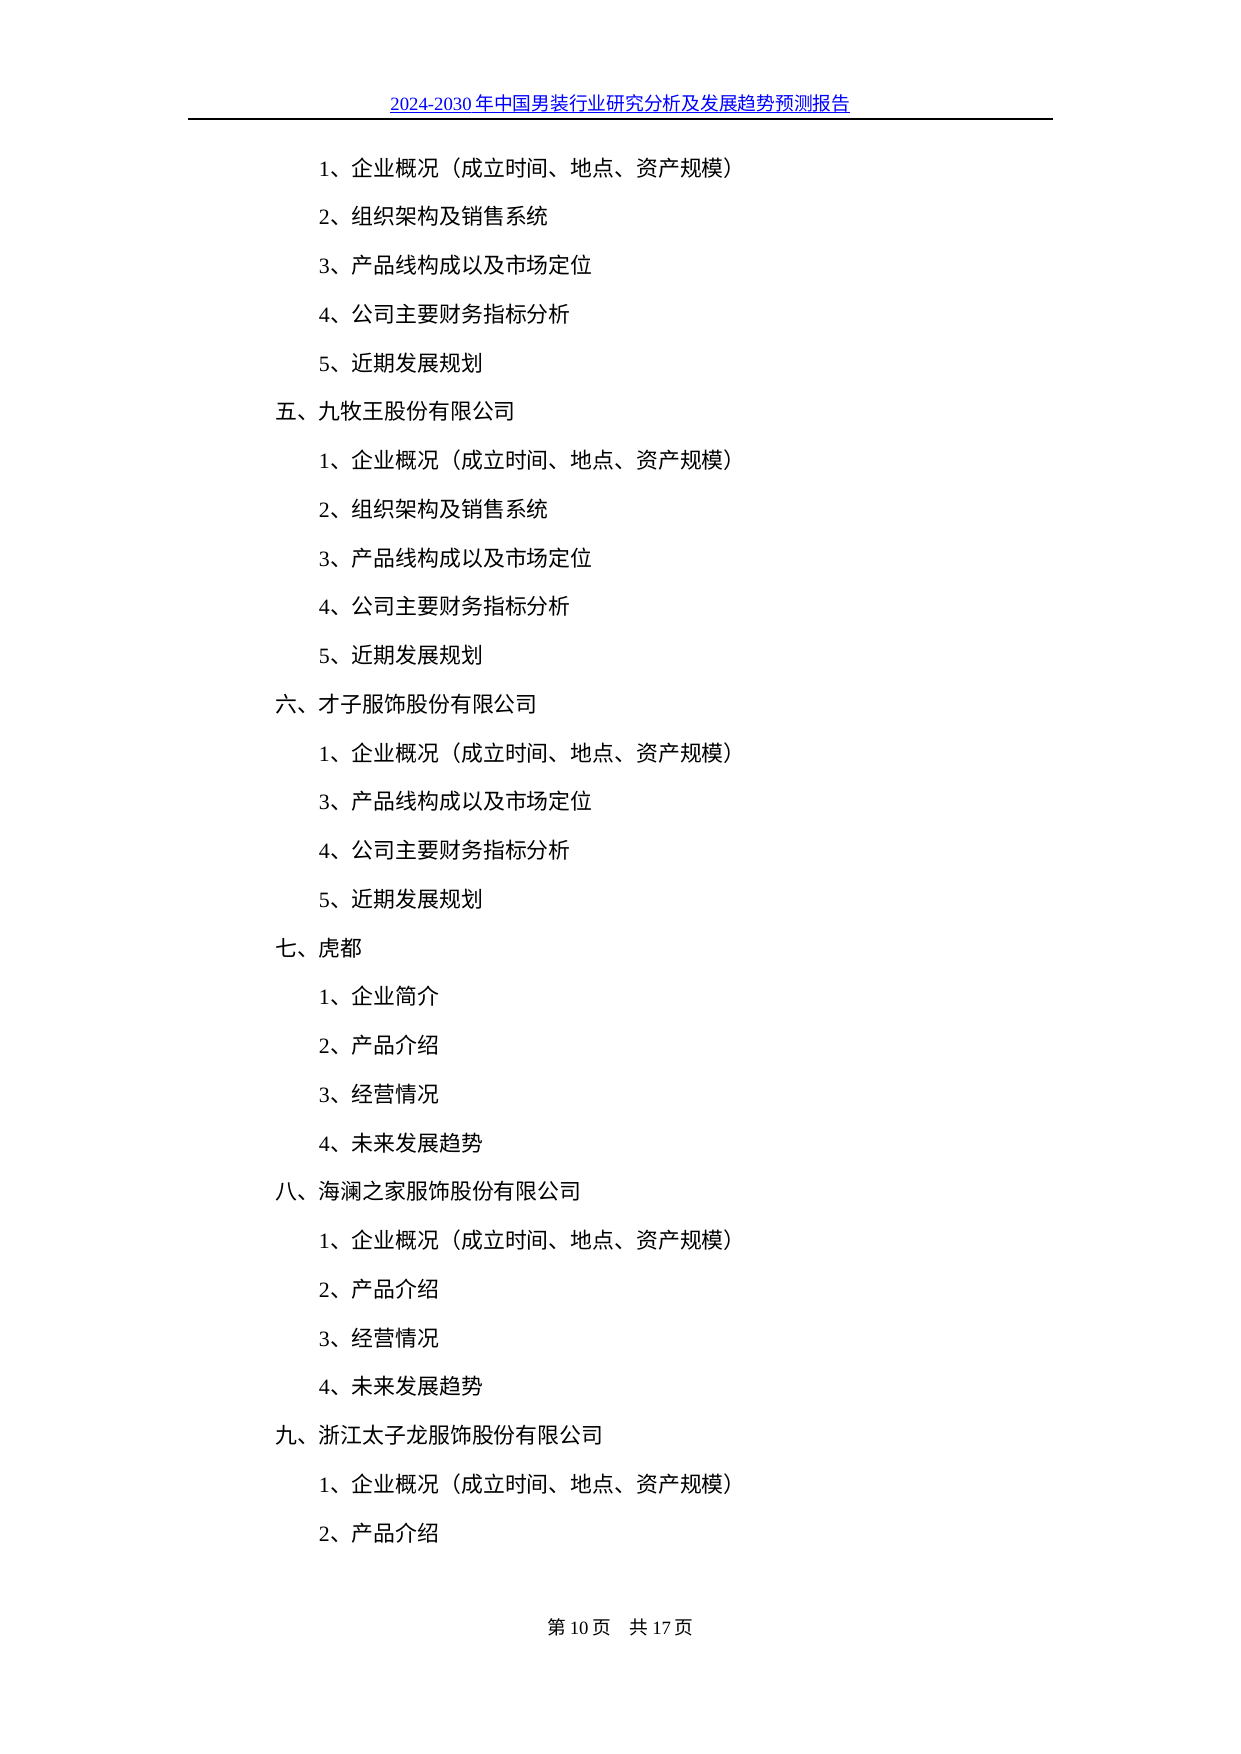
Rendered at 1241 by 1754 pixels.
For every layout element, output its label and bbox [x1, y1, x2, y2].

text [187, 150, 1053, 1548]
